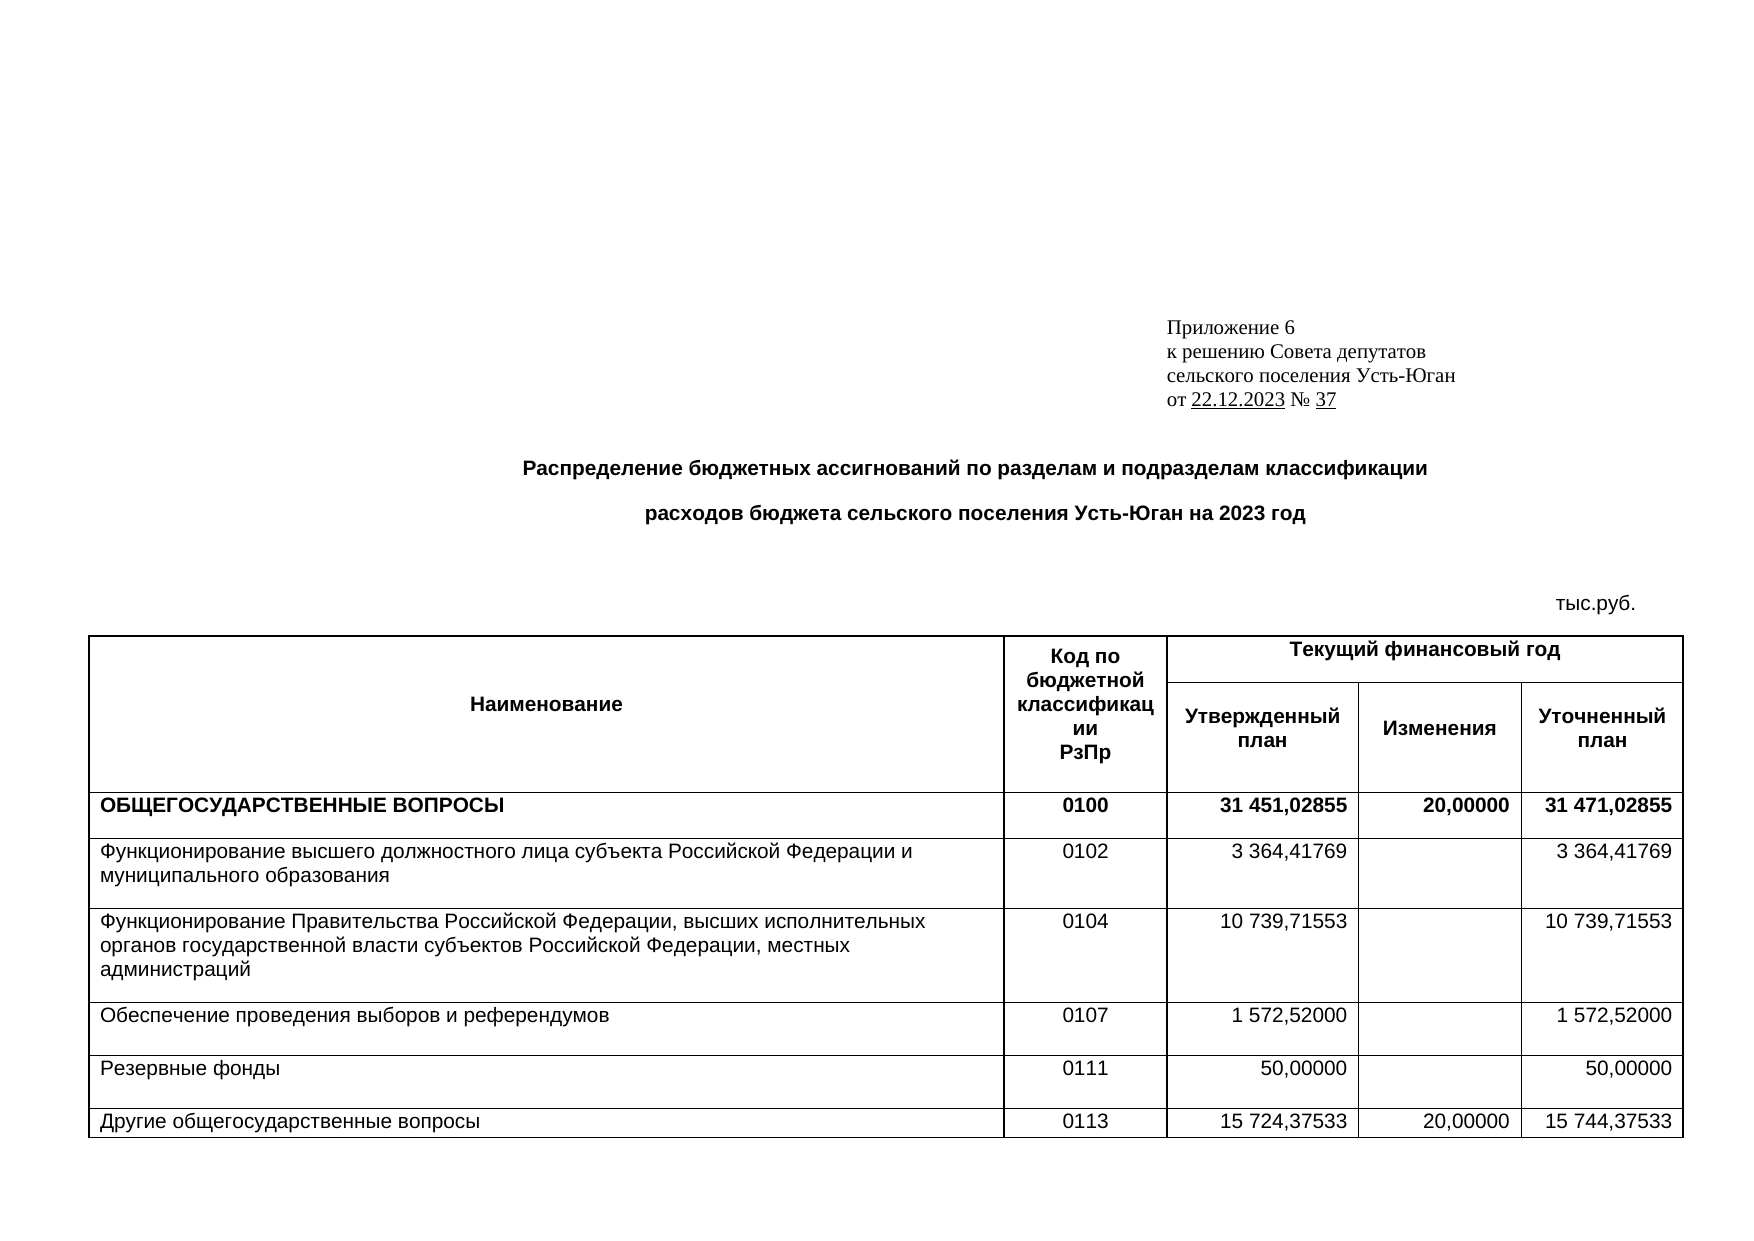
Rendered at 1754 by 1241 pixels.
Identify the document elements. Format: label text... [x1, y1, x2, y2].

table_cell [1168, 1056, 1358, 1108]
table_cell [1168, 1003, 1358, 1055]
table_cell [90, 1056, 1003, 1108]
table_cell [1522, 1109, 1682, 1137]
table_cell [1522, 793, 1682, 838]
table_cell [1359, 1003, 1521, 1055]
text Распределение бюджетных ассигнований по разделам и подразделам классификации [118, 456, 1754, 480]
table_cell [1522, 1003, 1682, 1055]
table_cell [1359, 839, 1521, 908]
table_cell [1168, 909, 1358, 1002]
text расходов бюджета сельского поселения Усть-Юган на 2023 год [118, 501, 1754, 525]
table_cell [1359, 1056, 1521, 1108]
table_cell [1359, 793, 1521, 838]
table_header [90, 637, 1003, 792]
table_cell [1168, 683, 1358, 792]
text Приложение 6 [1167, 315, 1636, 339]
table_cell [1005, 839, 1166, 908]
text сельского поселения Усть-Юган [1167, 363, 1636, 387]
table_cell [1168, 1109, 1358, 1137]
text к решению Совета депутатов [1167, 339, 1636, 363]
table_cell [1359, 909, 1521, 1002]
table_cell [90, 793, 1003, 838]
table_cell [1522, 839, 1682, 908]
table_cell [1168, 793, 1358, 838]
text от 22.12.2023 № 37 [1167, 387, 1636, 411]
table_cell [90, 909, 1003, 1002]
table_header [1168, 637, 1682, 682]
text тыс.руб. [50, 590, 1636, 614]
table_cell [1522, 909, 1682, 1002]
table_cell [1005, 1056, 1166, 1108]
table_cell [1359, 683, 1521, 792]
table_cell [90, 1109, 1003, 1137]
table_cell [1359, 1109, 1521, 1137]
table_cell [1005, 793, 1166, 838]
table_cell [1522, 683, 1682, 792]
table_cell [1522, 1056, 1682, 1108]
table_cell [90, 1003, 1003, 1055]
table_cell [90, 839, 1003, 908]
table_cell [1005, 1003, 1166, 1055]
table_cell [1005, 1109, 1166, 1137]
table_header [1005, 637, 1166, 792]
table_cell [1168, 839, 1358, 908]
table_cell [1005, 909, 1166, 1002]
